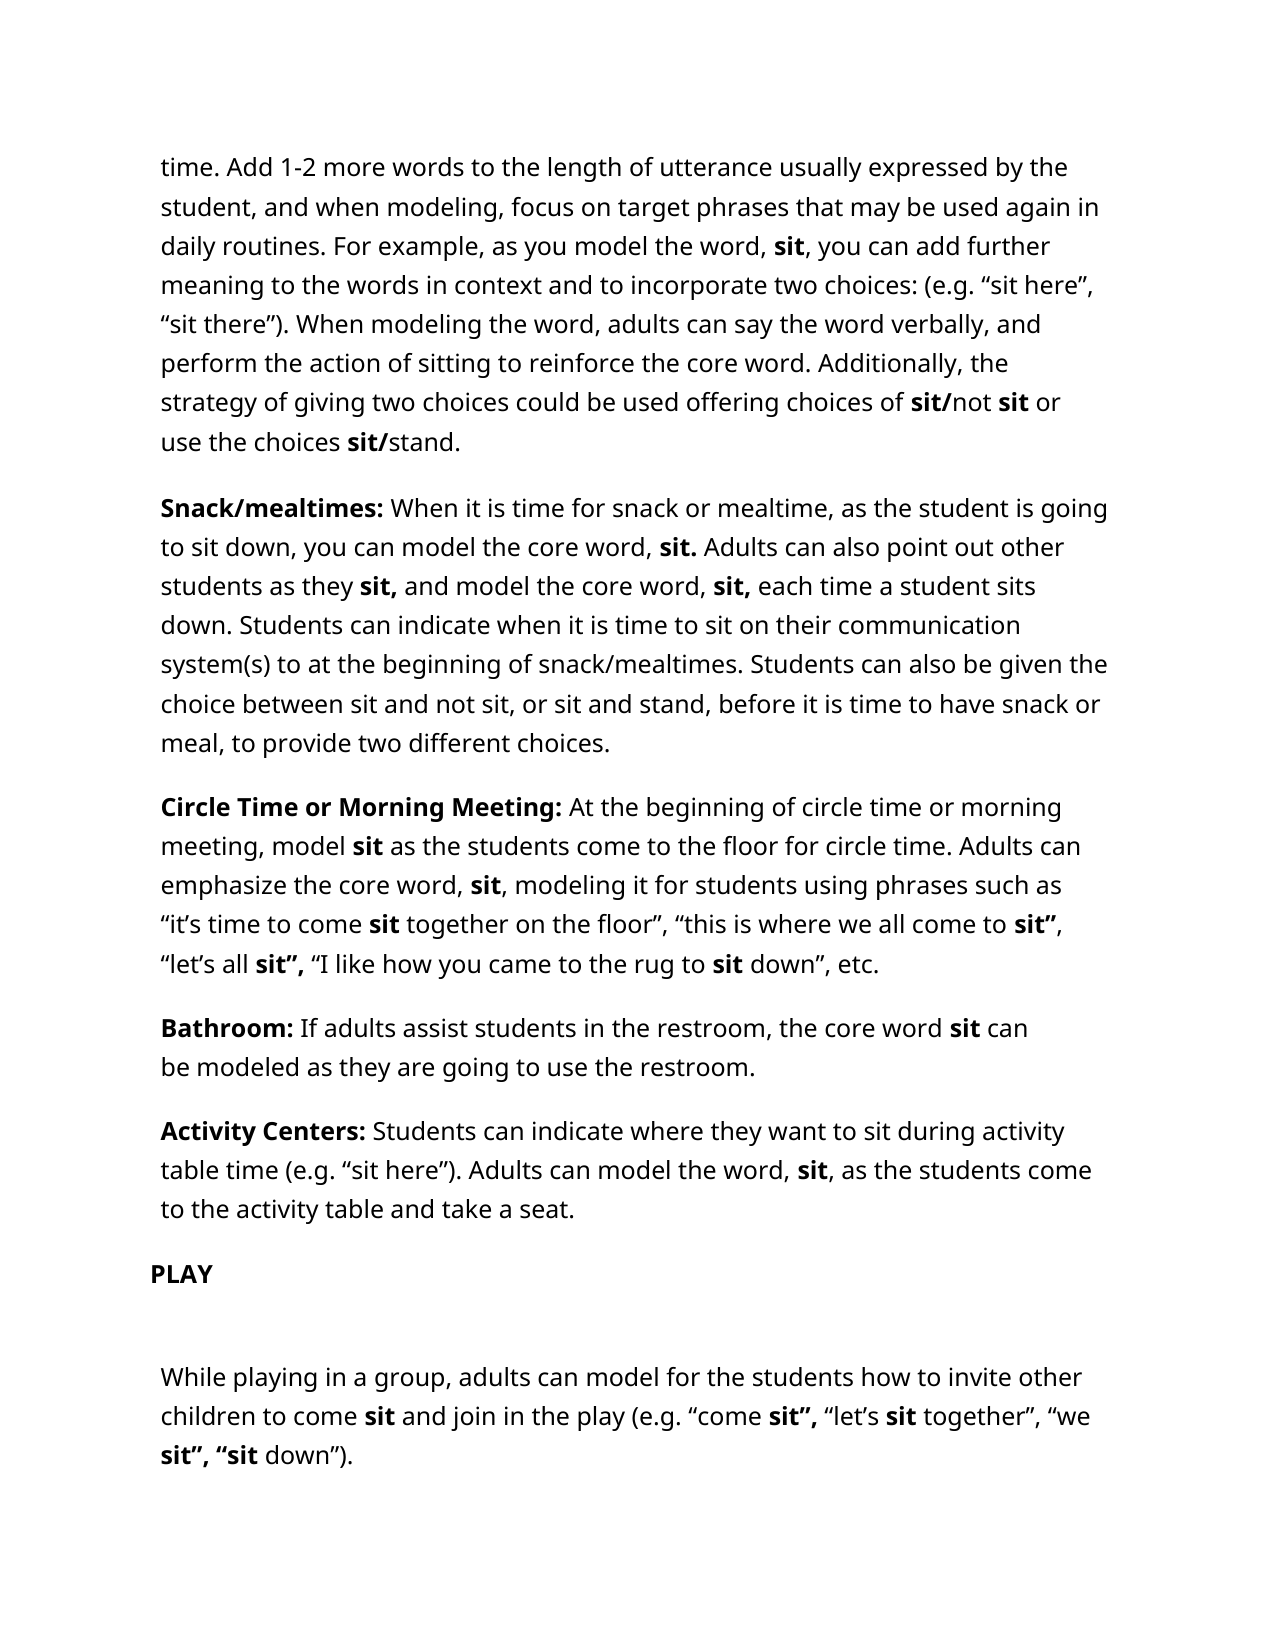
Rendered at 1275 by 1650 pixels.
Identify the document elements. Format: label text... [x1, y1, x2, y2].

text Snack/mealtimes: When it is time for snack or mealtime, as the student is going to sit down, you can model the core word, sit. Adults can also point out other students as they sit, and model the core word, sit, each time a student sits down. Students can indicate when it is time to sit on their communication system(s) to at the beginning of snack/mealtimes. Students can also be given the choice between sit and not sit, or sit and stand, before it is time to have snack or meal, to provide two different choices. [160, 490, 1114, 759]
text Bathroom: If adults assist students in the restroom, the core word sit can be modeled as they are going to use the restroom. [160, 1010, 1039, 1084]
text While playing in a group, adults can model for the students how to invite other children to come sit and join in the play (e.g. “come sit”, “let’s sit together”, “we sit”, “sit down”). [160, 1359, 1112, 1472]
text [160, 150, 1108, 458]
text Activity Centers: Students can indicate where they want to sit during activity table time (e.g. “sit here”). Adults can model the word, sit, as the students come to the activity table and take a seat. [160, 1114, 1110, 1226]
text PLAY [150, 1256, 1125, 1290]
text Circle Time or Morning Meeting: At the beginning of circle time or morning meeting, model sit as the students come to the floor for circle time. Adults can emphasize the core word, sit, modeling it for students using phrases such as “it’s time to come sit together on the floor”, “this is where we all come to sit”, “let’s all sit”, “I like how you came to the rug to sit down”, etc. [160, 789, 1102, 980]
